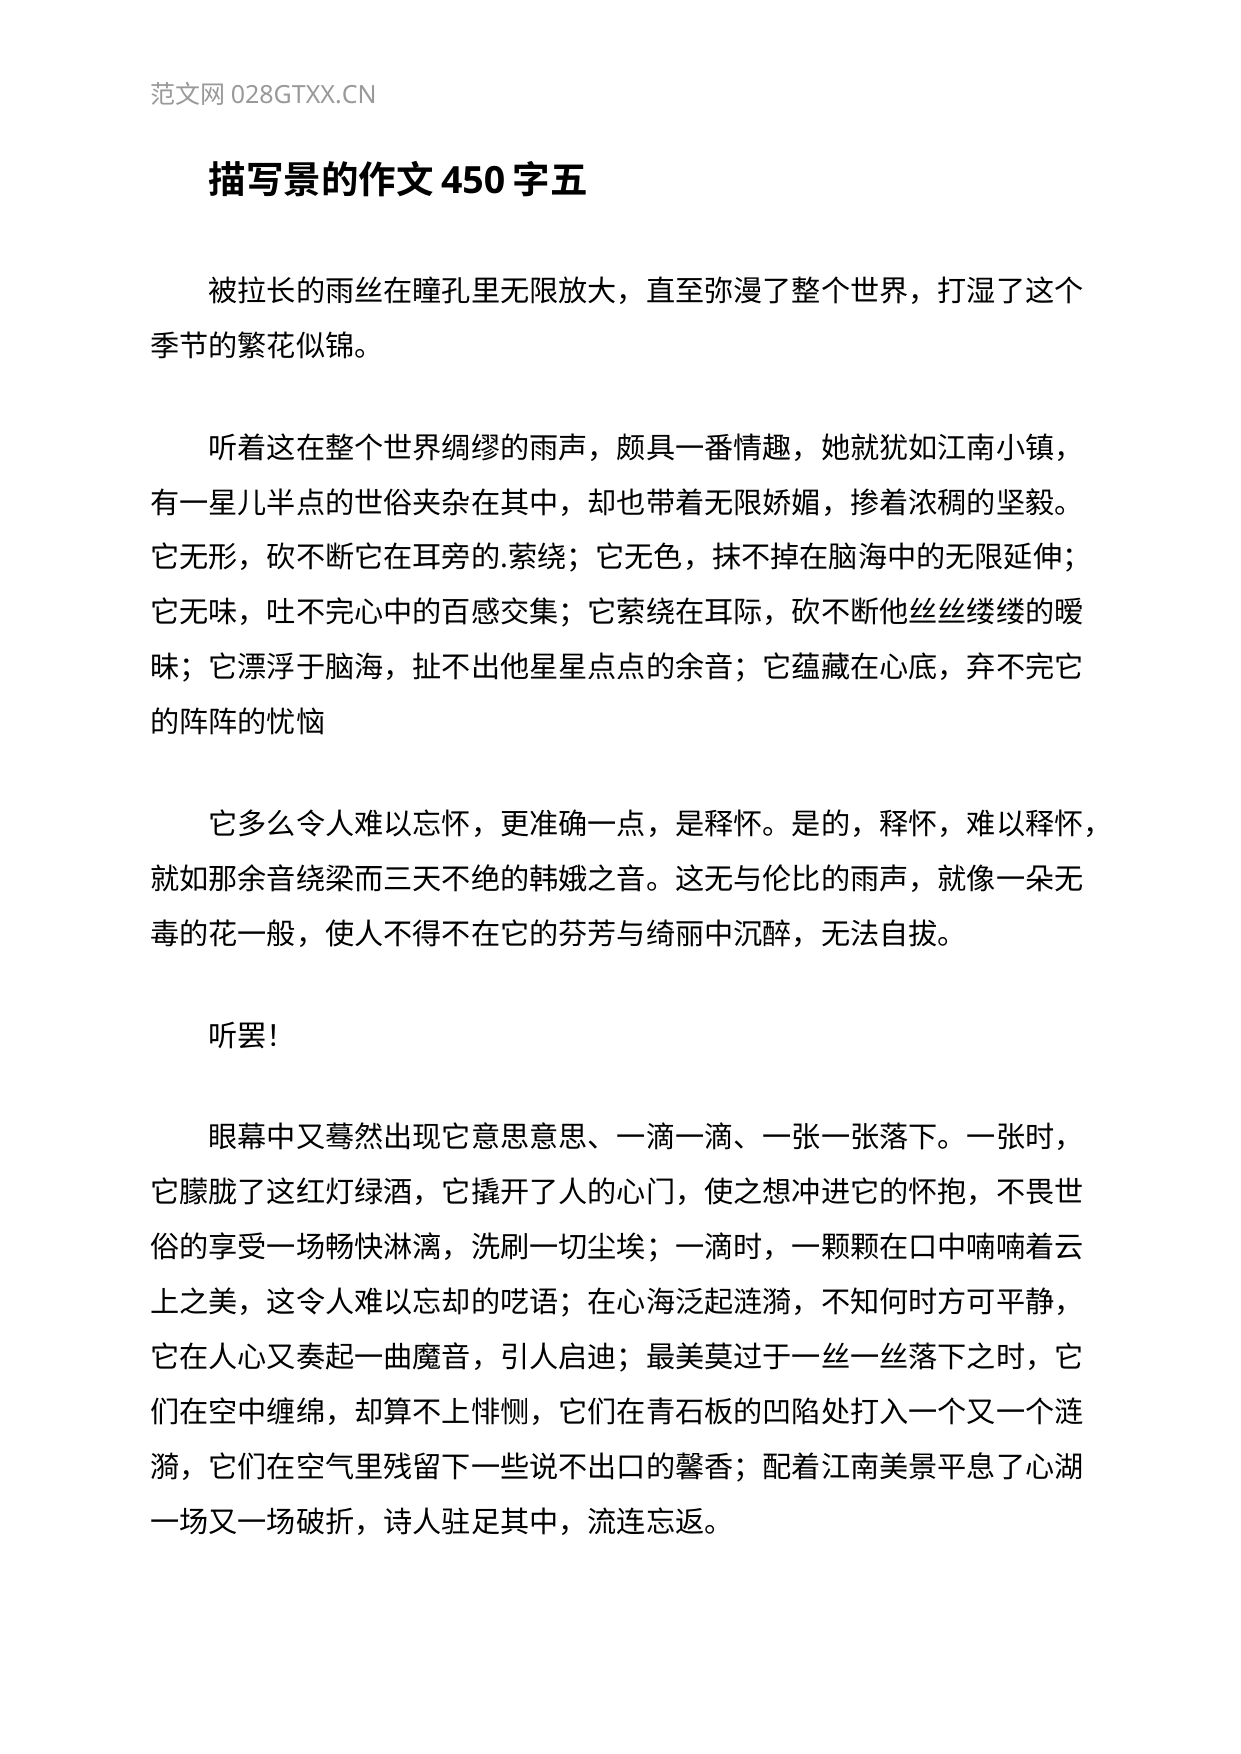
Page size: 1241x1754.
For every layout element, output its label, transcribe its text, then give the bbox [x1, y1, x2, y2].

text 听罢！ [150, 1012, 1090, 1054]
text 描写景的作文450字五 [150, 150, 1090, 204]
text 它多么令人难以忘怀，更准确一点，是释怀。是的，释怀，难以释怀，就如那余音绕梁而三天不绝的韩娥之音。这无与伦比的雨声，就像一朵无毒的花一般，使人不得不在它的芬芳与绮丽中沉醉，无法自拔。 [150, 801, 1090, 953]
text 被拉长的雨丝在瞳孔里无限放大，直至弥漫了整个世界，打湿了这个季节的繁花似锦。 [150, 268, 1090, 365]
text 听着这在整个世界绸缪的雨声，颇具一番情趣，她就犹如江南小镇，有一星儿半点的世俗夹杂在其中，却也带着无限娇媚，掺着浓稠的坚毅。它无形，砍不断它在耳旁的.萦绕；它无色，抹不掉在脑海中的无限延伸；它无味，吐不完心中的百感交集；它萦绕在耳际，砍不断他丝丝缕缕的暧昧；它漂浮于脑海，扯不出他星星点点的余音；它蕴藏在心底，弃不完它的阵阵的忧恼 [150, 424, 1090, 741]
text 眼幕中又蓦然出现它意思意思、一滴一滴、一张一张落下。一张时，它朦胧了这红灯绿酒，它撬开了人的心门，使之想冲进它的怀抱，不畏世俗的享受一场畅快淋漓，洗刷一切尘埃；一滴时，一颗颗在口中喃喃着云上之美，这令人难以忘却的呓语；在心海泛起涟漪，不知何时方可平静，它在人心又奏起一曲魔音，引人启迪；最美莫过于一丝一丝落下之时，它们在空中缠绵，却算不上悱恻，它们在青石板的凹陷处打入一个又一个涟漪，它们在空气里残留下一些说不出口的馨香；配着江南美景平息了心湖一场又一场破折，诗人驻足其中，流连忘返。 [150, 1114, 1090, 1541]
